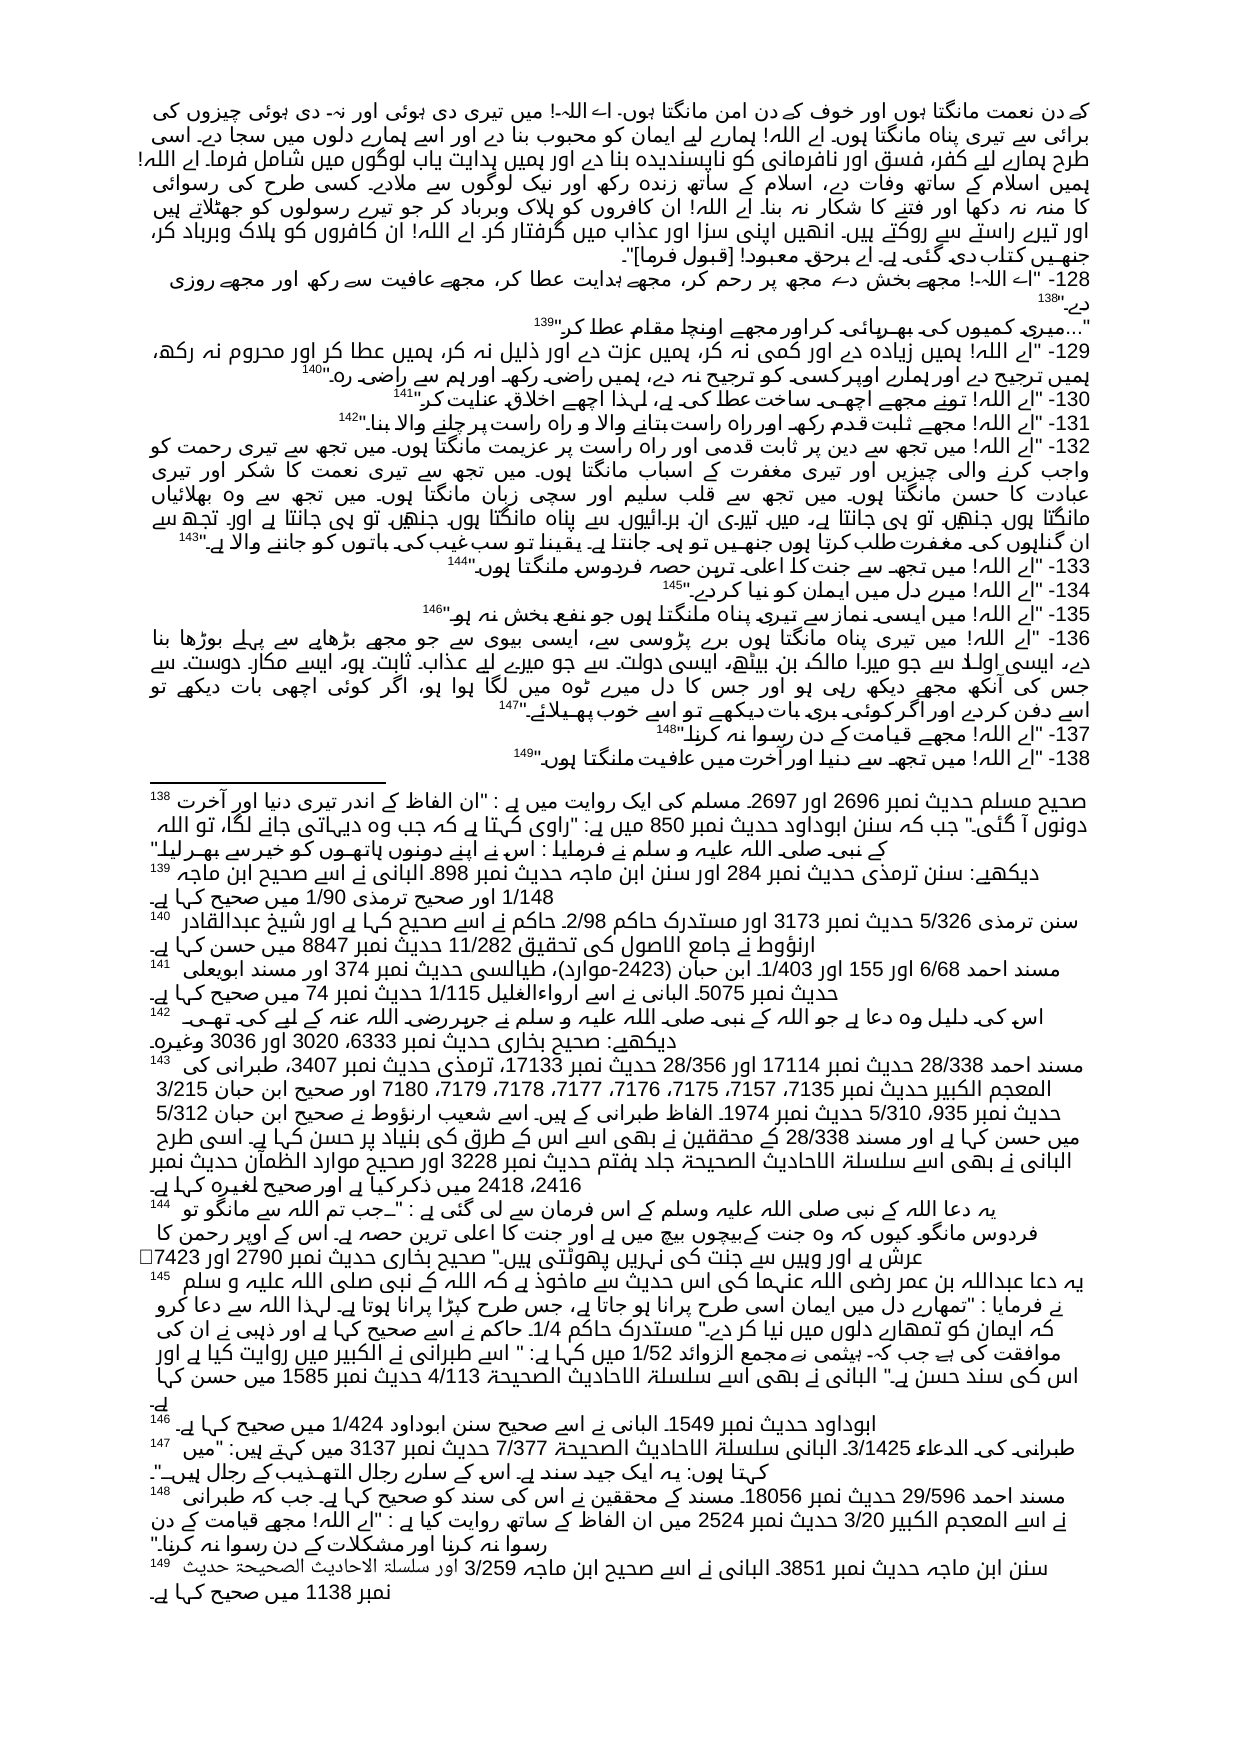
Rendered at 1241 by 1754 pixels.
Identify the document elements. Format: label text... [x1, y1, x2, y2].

text 131- "اے اللہ! مجھے ثابت قدم رکھ اور راہ راست بتانے والا و راہ راست پر چلنے والا بنا۔" [150, 410, 1090, 434]
text 132- "اے اللہ! میں تجھ سے دین پر ثابت قدمی اور راہ راست پر عزیمت مانگتا ہوں۔ میں تجھ سے تیری رحمت کو واجب کرنے والی چیزیں اور تیری مغفرت کے اسباب مانگتا ہوں۔ میں تجھ سے تیری نعمت کا شکر اور تیری عبادت کا حسن مانگتا ہوں۔ میں تجھ سے قلب سلیم اور سچی زبان مانگتا ہوں۔ میں تجھ سے وہ بھلائیاں مانگتا ہوں جنھیں تو ہی جانتا ہے، میں تیری ان برائیوں سے پناہ مانگتا ہوں جنھیں تو ہی جانتا ہے اور تجھ سے ان گناہوں کی مغفرت طلب کرتا ہوں جنھیں تو ہی جانتا ہے۔ یقینا تو سب غیب کی باتوں کو جاننے والا ہے۔" [150, 434, 1090, 554]
text 128- "اے اللہ! مجھے بخش دے، مجھ پر رحم کر، مجھے ہدایت عطا کر، مجھے عافیت سے رکھ اور مجھے روزی دے۔" [150, 267, 1090, 314]
text 129- "اے اللہ! ہمیں زیادہ دے اور کمی نہ کر، ہمیں عزت دے اور ذلیل نہ کر، ہمیں عطا کر اور محروم نہ رکھ، ہمیں ترجیح دے اور ہمارے اوپر کسی کو ترجیح نہ دے، ہمیں راضی رکھ اور ہم سے راضی رہ۔" [150, 338, 1090, 386]
text "...میری کمیوں کی بھرپائی کر اور مجھے اونچا مقام عطا کر۔" [150, 314, 1090, 338]
text 138- "اے اللہ! میں تجھ سے دنیا اور آخرت میں عافیت مانگتا ہوں۔" [150, 746, 1090, 770]
text 135- "اے اللہ! میں ایسی نماز سے تیری پناہ مانگتا ہوں جو نفع بخش نہ ہو۔" [150, 602, 1090, 626]
text 136- "اے اللہ! میں تیری پناہ مانگتا ہوں برے پڑوسی سے، ایسی بیوی سے جو مجھے بڑھاپے سے پہلے بوڑھا بنا دے، ایسی اولاد سے جو میرا مالک بن بیٹھے، ایسی دولت سے جو میرے لیے عذاب ثابت ہو، ایسے مکار دوست سے جس کی آنکھ مجھے دیکھ رہی ہو اور جس کا دل میرے ٹوہ میں لگا ہوا ہو، اگر کوئی اچھی بات دیکھے تو اسے دفن کر دے اور اگر کوئی بری بات دیکھے تو اسے خوب پھیلائے۔" [150, 626, 1090, 722]
text 134- "اے اللہ! میرے دل میں ایمان کو نیا کر دے۔" [150, 578, 1090, 602]
text 137- "اے اللہ! مجھے قیامت کے دن رسوا نہ کرنا۔" [150, 722, 1090, 746]
text 133- "اے اللہ! میں تجھ سے جنت کا اعلی ترین حصہ فردوس مانگتا ہوں۔" [150, 554, 1090, 578]
text 130- "اے اللہ! تونے مجھے اچھی ساخت عطا کی ہے، لہذا اچھے اخلاق عنایت کر۔" [150, 386, 1090, 410]
text 126- "اے اللہ! میں تجھ سے صاف ستھری زندگی، معتدل موت اور غیر رسواکن و غیر ذلت آمیز موت مانگتا ہوں۔"127- "اے اللہ! ساری تعریفیں تیرے لئے ہے۔اے اللہ! جسے تو کشادہ کرے اسے کوئی تنگ کرنے والا نہیں اور جسے تو تنگ کرے اسے کوئی کشادہ کرنے والا نہيں،جسے تو گمراہ کرے اسے کوئی ہدایت دینے والا نہيں اور جسے تو ہدایت دے اسے کوئی گمراہ کرنے والا نہيں،جسے تو روک لے اسے کوئی دینے والا نہيں اور جسے تو دے اسے کوئی روکنے والا نہیں، جسے تو دور کرے اسے کوئی قریب کرنے والا نہیں اور جسے تو قریب کرے اسے کوئی دور کرنے والا نہیں۔ اے اللہ! ہم پر اپنی برکتیں، رحمت، فضل اور روزی کشادگی کے ساتھ اتار۔ اے اللہ! میں تجھ سے ایسی دائمی نعمت کا طلب گار ہوں، جو نہ بدلے اور نہ زائل ہو۔ اے اللہ! میں تجھ سے محتاجی کے دن نعمت مانگتا ہوں اور خوف کے دن امن مانگتا ہوں۔ اے اللہ! میں تیری دی ہوئی اور نہ دی ہوئی چیزوں کی برائی سے تیری پناہ مانگتا ہوں۔ اے اللہ! ہمارے لیے ایمان کو محبوب بنا دے اور اسے ہمارے دلوں میں سجا دے۔ اسی طرح ہمارے لیے کفر، فسق اور نافرمانی کو ناپسندیدہ بنا دے اور ہمیں ہدایت یاب لوگوں میں شامل فرما۔ اے اللہ! ہمیں اسلام کے ساتھ وفات دے، اسلام کے ساتھ زندہ رکھ اور نیک لوگوں سے ملادے۔ کسی طرح کی رسوائی کا منہ نہ دکھا اور فتنے کا شکار نہ بنا۔ اے اللہ! ان کافروں کو ہلاک وبرباد کر جو تیرے رسولوں کو جھٹلاتے ہیں اور تیرے راستے سے روکتے ہيں۔ انھیں اپنی سزا اور عذاب میں گرفتار کر۔ اے اللہ! ان کافروں کو ہلاک وبرباد کر، جنھیں کتاب دی گئی ہے۔ اے برحق معبود! [قبول فرما]"۔ [150, 99, 1090, 267]
